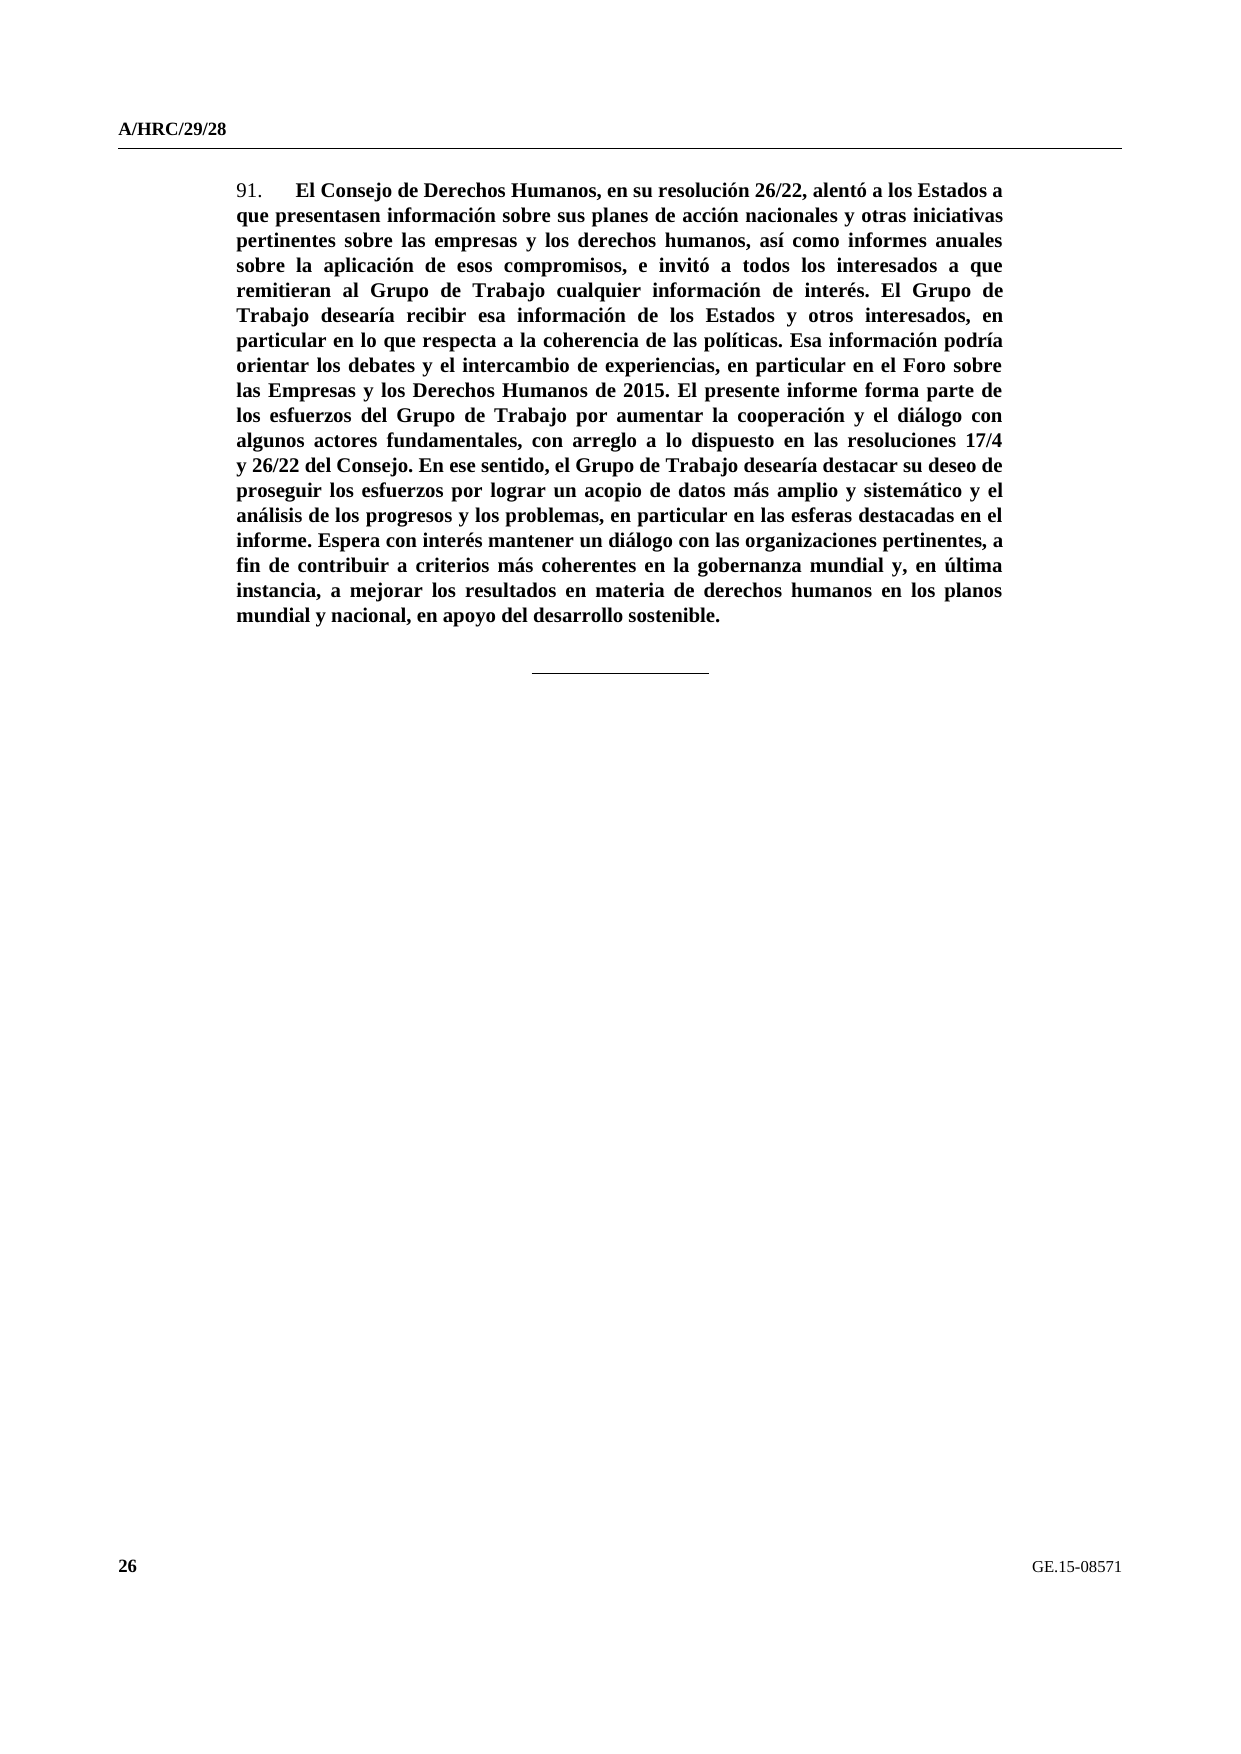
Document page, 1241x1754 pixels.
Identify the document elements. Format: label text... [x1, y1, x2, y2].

text 91. El Consejo de Derechos Humanos, en su resolución 26/22, alentó a los Estados a que presentasen información sobre sus planes de acción nacionales y otras iniciativas pertinentes sobre las empresas y los derechos humanos, así como informes anuales sobre la aplicación de esos compromisos, e invitó a todos los interesados a que remitieran al Grupo de Trabajo cualquier información de interés. El Grupo de Trabajo desearía recibir esa información de los Estados y otros interesados, en particular en lo que respecta a la coherencia de las políticas. Esa información podría orientar los debates y el intercambio de experiencias, en particular en el Foro sobre las Empresas y los Derechos Humanos de 2015. El presente informe forma parte de los esfuerzos del Grupo de Trabajo por aumentar la cooperación y el diálogo con algunos actores fundamentales, con arreglo a lo dispuesto en las resoluciones 17/4 y 26/22 del Consejo. En ese sentido, el Grupo de Trabajo desearía destacar su deseo de proseguir los esfuerzos por lograr un acopio de datos más amplio y sistemático y el análisis de los progresos y los problemas, en particular en las esferas destacadas en el informe. Espera con interés mantener un diálogo con las organizaciones pertinentes, a fin de contribuir a criterios más coherentes en la gobernanza mundial y, en última instancia, a mejorar los resultados en materia de derechos humanos en los planos mundial y nacional, en apoyo del desarrollo sostenible. [236, 177, 1004, 627]
